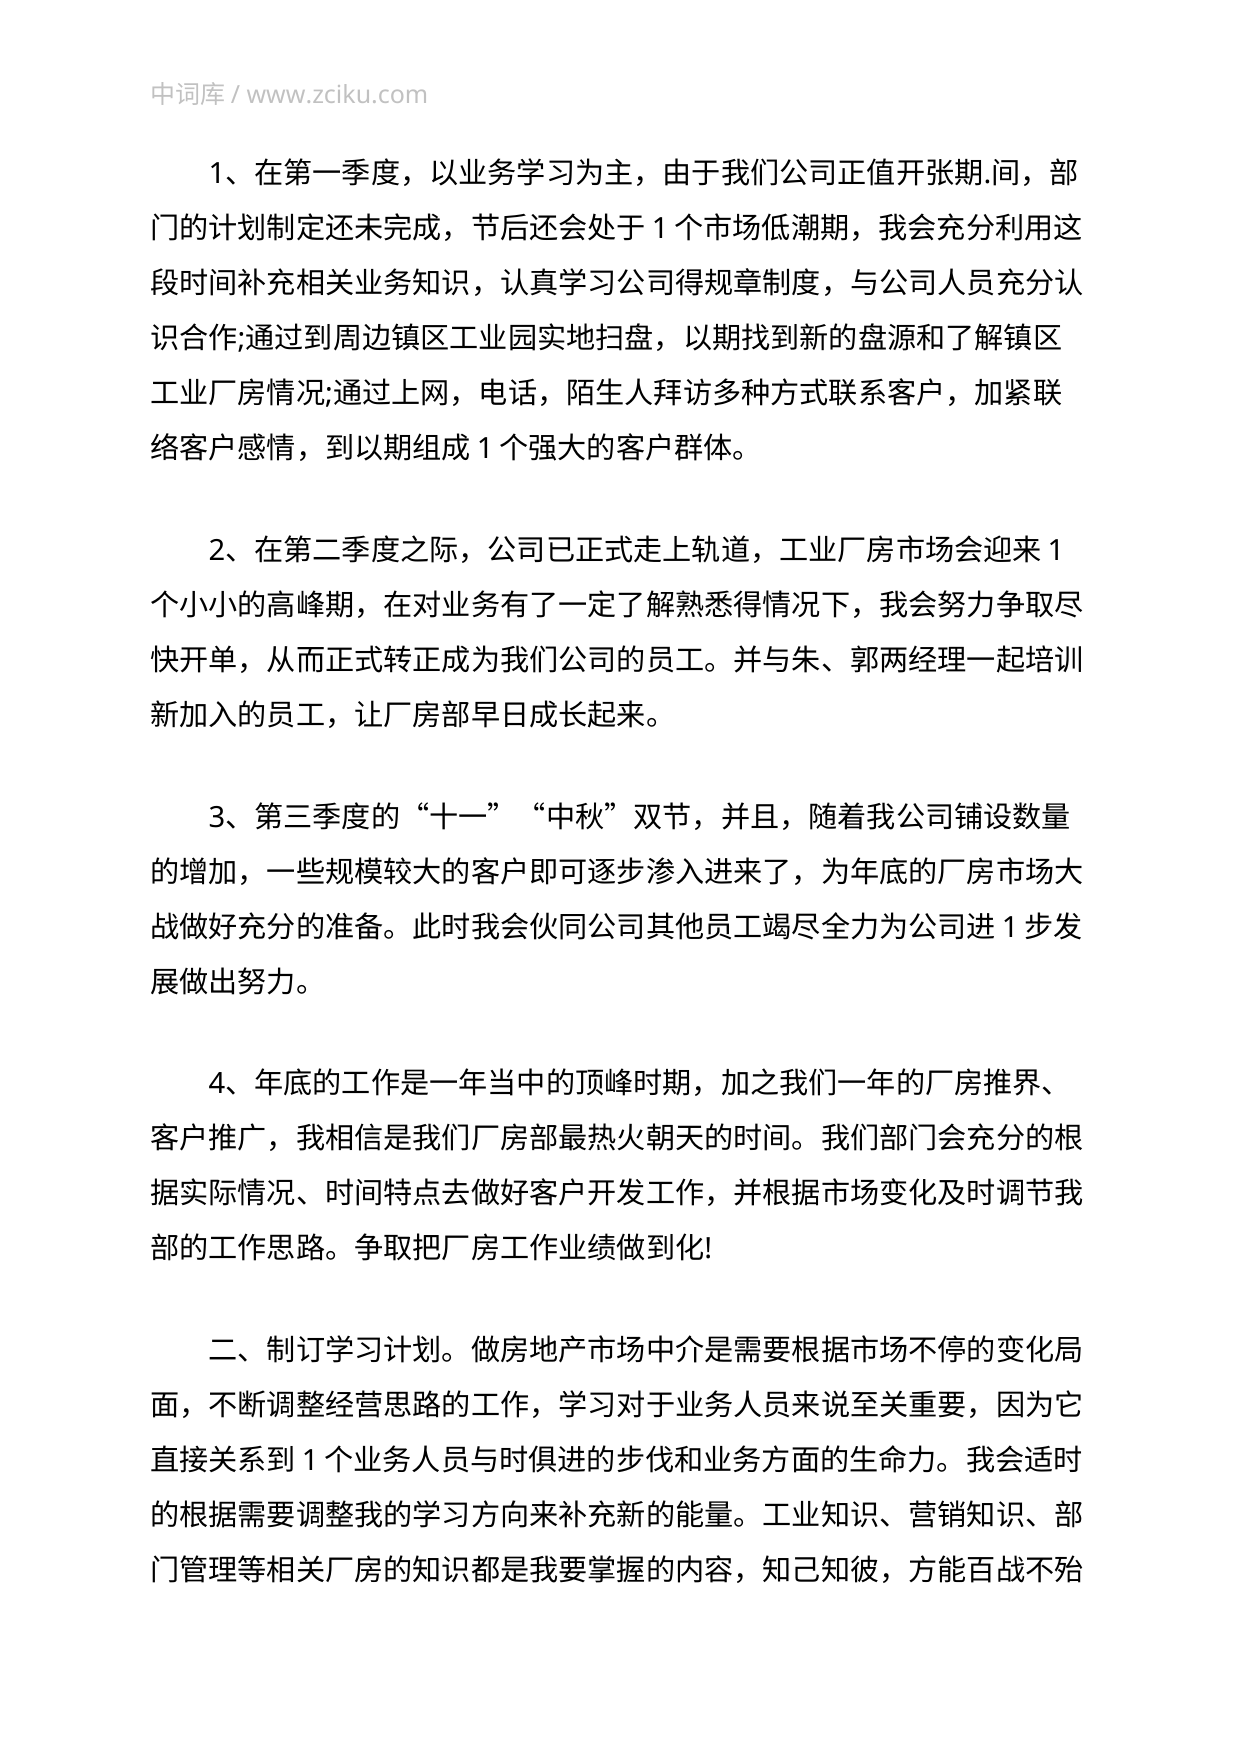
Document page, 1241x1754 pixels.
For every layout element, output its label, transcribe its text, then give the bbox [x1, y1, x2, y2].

text 2、在第二季度之际，公司已正式走上轨道，工业厂房市场会迎来1个小小的高峰期，在对业务有了一定了解熟悉得情况下，我会努力争取尽快开单，从而正式转正成为我们公司的员工。并与朱、郭两经理一起培训新加入的员工，让厂房部早日成长起来。 [150, 527, 1090, 734]
text 3、第三季度的“十一”“中秋”双节，并且，随着我公司铺设数量的增加，一些规模较大的客户即可逐步渗入进来了，为年底的厂房市场大战做好充分的准备。此时我会伙同公司其他员工竭尽全力为公司进1步发展做出努力。 [150, 793, 1090, 1001]
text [150, 1327, 1090, 1589]
text 1、在第一季度，以业务学习为主，由于我们公司正值开张期.间，部门的计划制定还未完成，节后还会处于1个市场低潮期，我会充分利用这段时间补充相关业务知识，认真学习公司得规章制度，与公司人员充分认识合作;通过到周边镇区工业园实地扫盘，以期找到新的盘源和了解镇区工业厂房情况;通过上网，电话，陌生人拜访多种方式联系客户，加紧联络客户感情，到以期组成1个强大的客户群体。 [150, 150, 1090, 467]
text 4、年底的工作是一年当中的顶峰时期，加之我们一年的厂房推界、客户推广，我相信是我们厂房部最热火朝天的时间。我们部门会充分的根据实际情况、时间特点去做好客户开发工作，并根据市场变化及时调节我部的工作思路。争取把厂房工作业绩做到化! [150, 1060, 1090, 1267]
